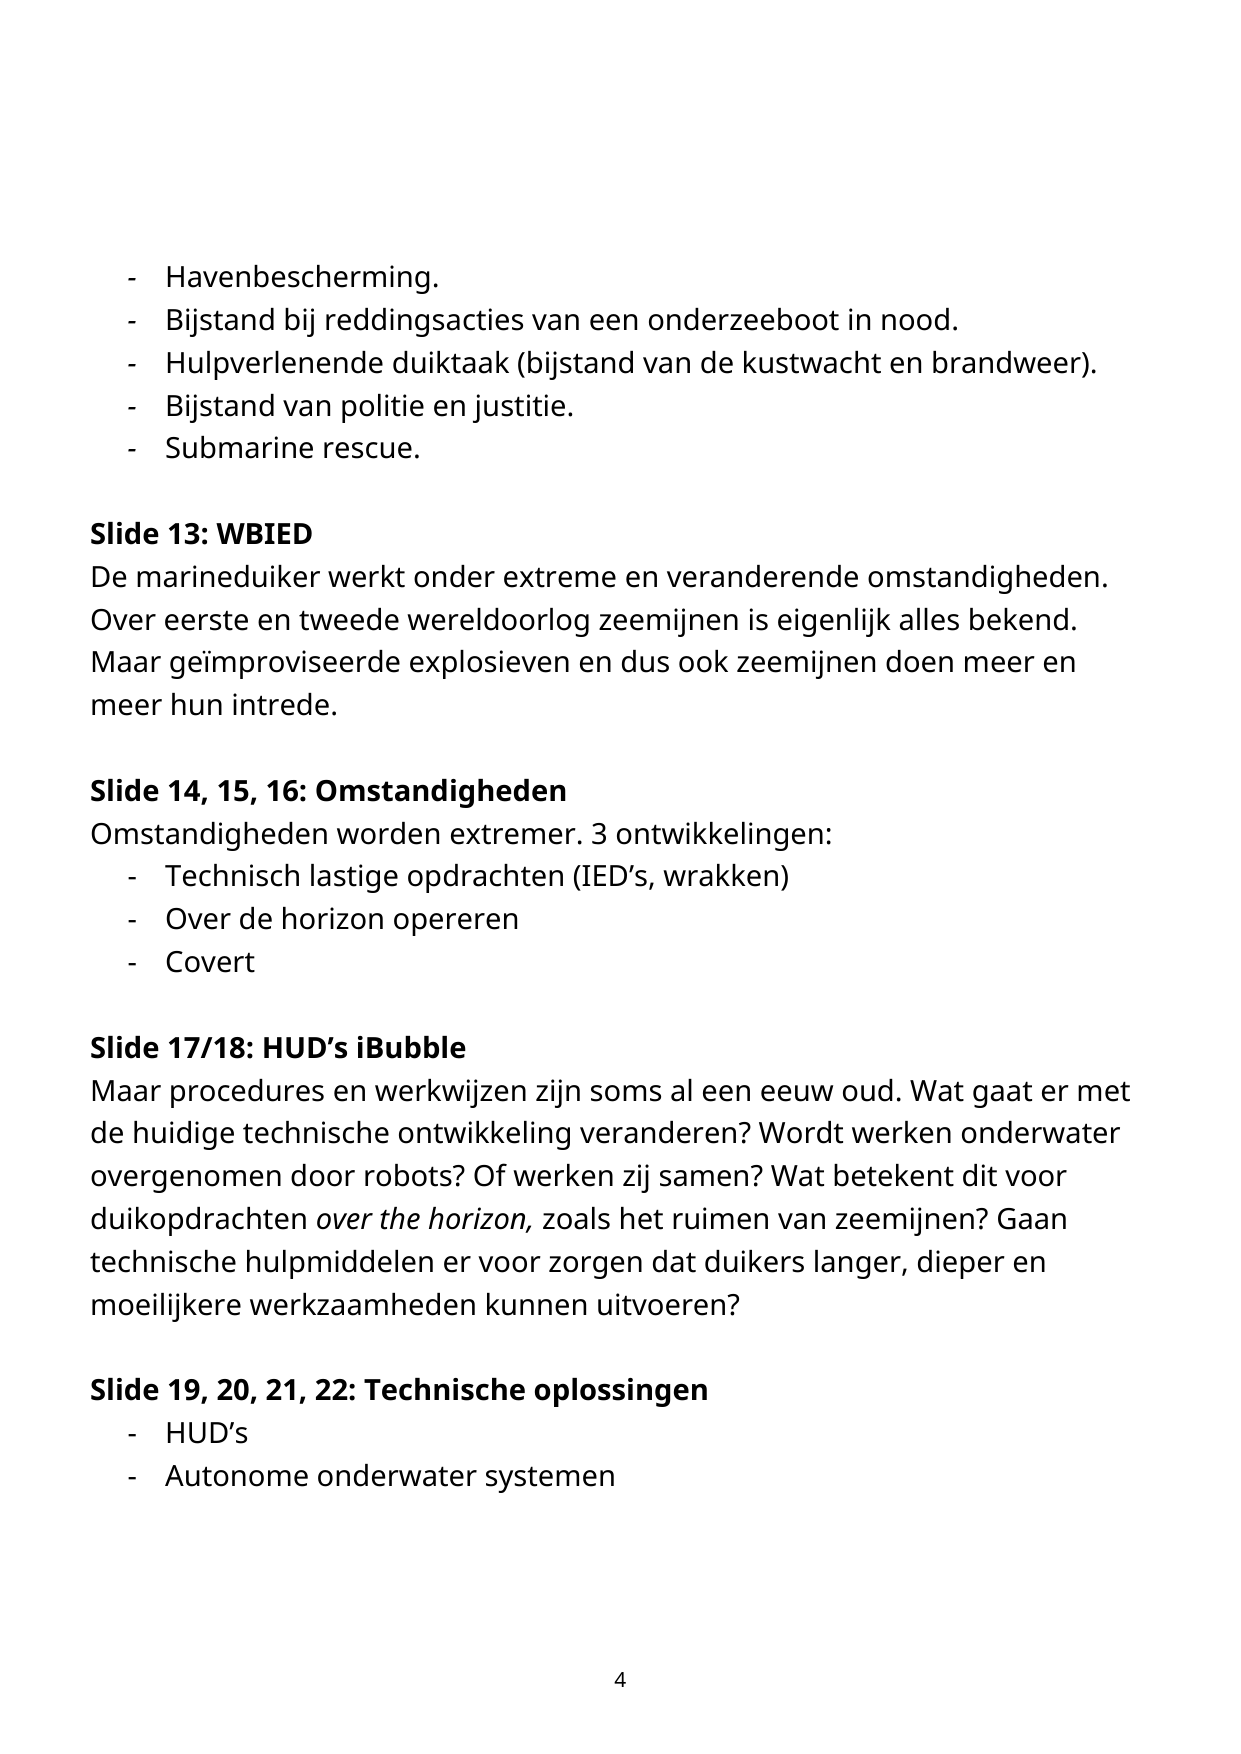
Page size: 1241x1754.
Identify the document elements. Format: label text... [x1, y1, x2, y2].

list Submarine rescue. [127, 428, 1150, 467]
list Bijstand bij reddingsacties van een onderzeeboot in nood. [127, 299, 1150, 339]
text Slide 17/18: HUD’s iBubble [90, 1027, 1150, 1067]
list Covert [127, 941, 1150, 981]
text Slide 19, 20, 21, 22: Technische oplossingen [90, 1369, 1150, 1409]
list Bijstand van politie en justitie. [127, 385, 1150, 424]
list Over de horizon opereren [127, 898, 1150, 938]
text De marineduiker werkt onder extreme en veranderende omstandigheden. Over eerste en tweede wereldoorlog zeemijnen is eigenlijk alles bekend. Maar geïmproviseerde explosieven en dus ook zeemijnen doen meer en meer hun intrede. [90, 556, 1150, 724]
text Slide 13: WBIED [90, 513, 1150, 553]
text Omstandigheden worden extremer. 3 ontwikkelingen: [90, 813, 1150, 853]
list Autonome onderwater systemen [127, 1455, 1150, 1495]
list Hulpverlenende duiktaak (bijstand van de kustwacht en brandweer). [127, 342, 1150, 382]
list Havenbescherming. [127, 256, 1150, 296]
text Maar procedures en werkwijzen zijn soms al een eeuw oud. Wat gaat er met de huidige technische ontwikkeling veranderen? Wordt werken onderwater overgenomen door robots? Of werken zij samen? Wat betekent dit voor duikopdrachten over the horizon, zoals het ruimen van zeemijnen? Gaan technische hulpmiddelen er voor zorgen dat duikers langer, dieper en moeilijkere werkzaamheden kunnen uitvoeren? [90, 1070, 1150, 1323]
text Slide 14, 15, 16: Omstandigheden [90, 770, 1150, 810]
list Technisch lastige opdrachten (IED’s, wrakken) [127, 856, 1150, 895]
list HUD’s [127, 1412, 1150, 1452]
